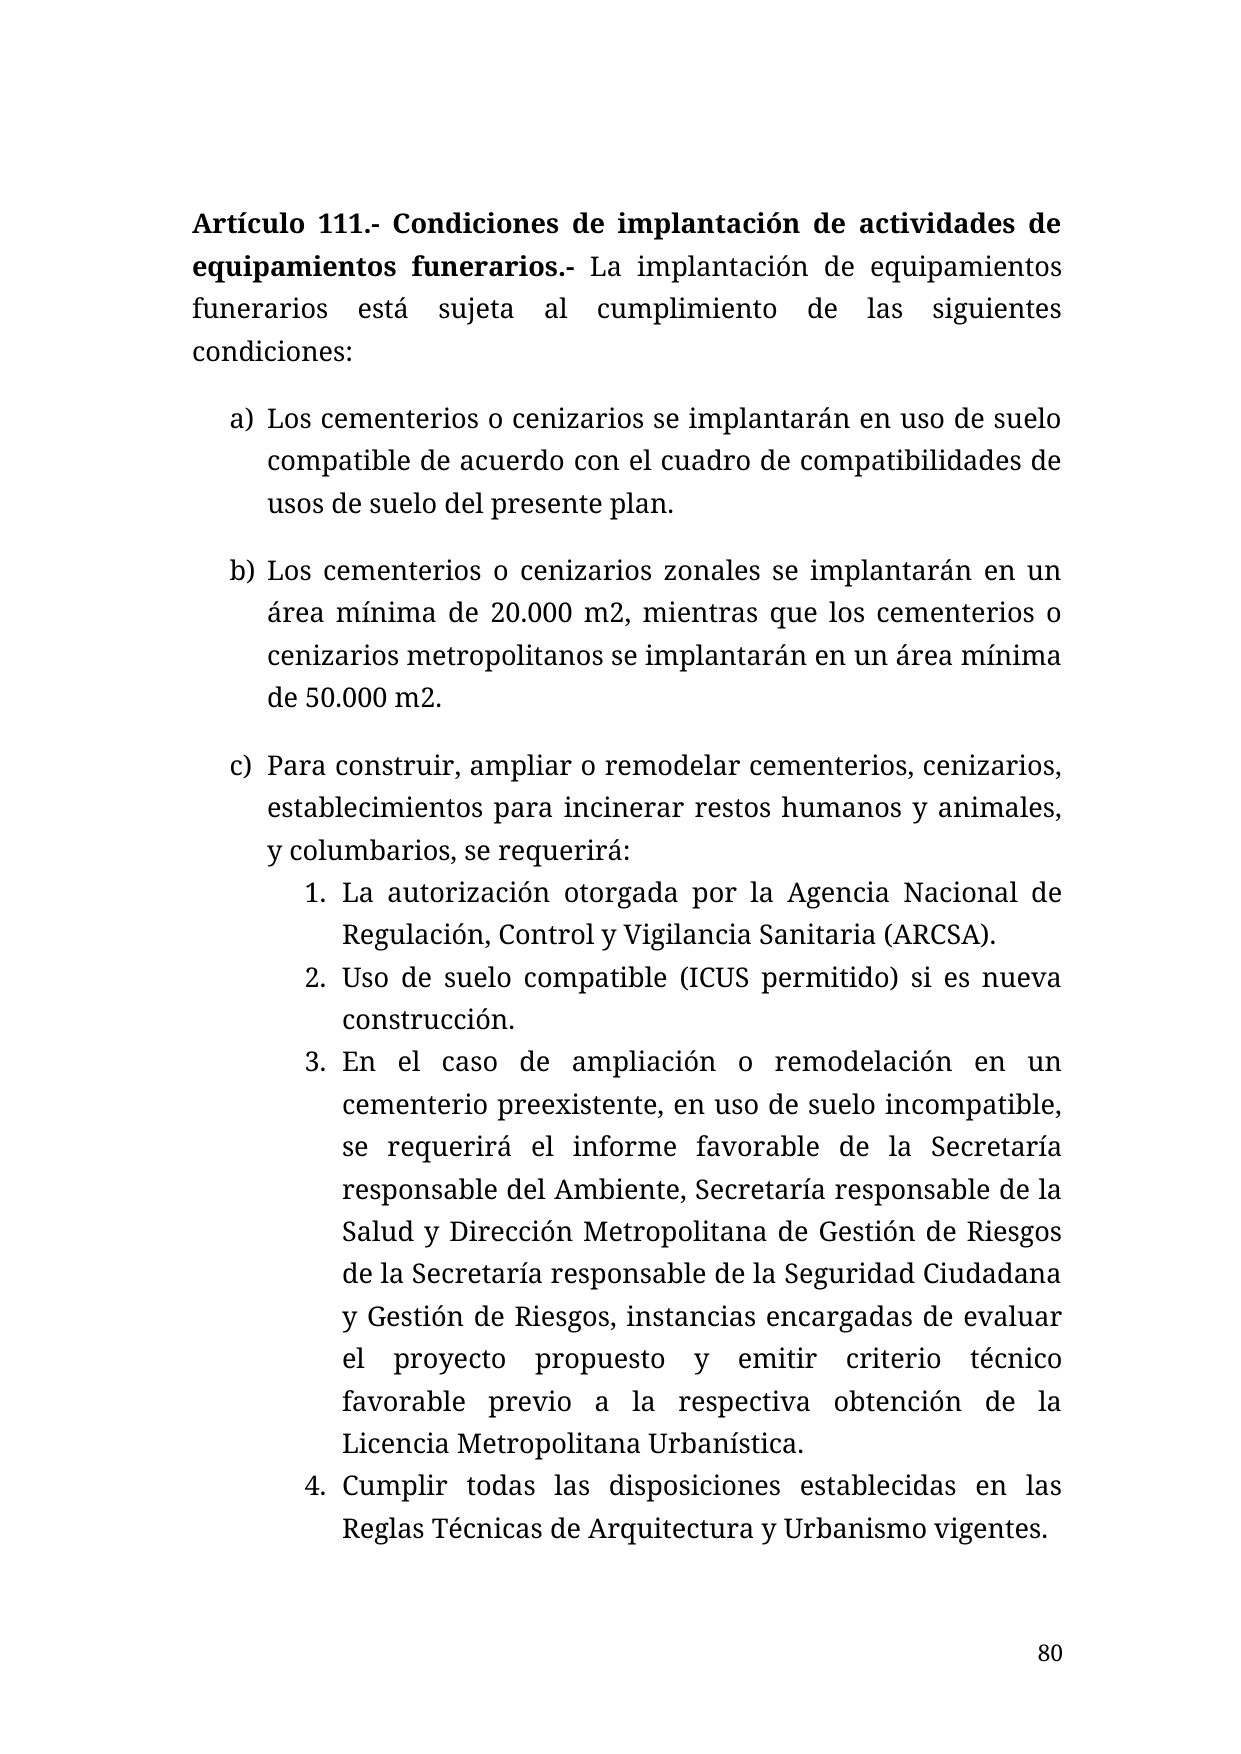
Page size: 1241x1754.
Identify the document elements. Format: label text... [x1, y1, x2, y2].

list Uso de suelo compatible (ICUS permitido) si es nueva construcción. [304, 958, 1063, 1037]
list Los cementerios o cenizarios se implantarán en uso de suelo compatible de acuerdo con el cuadro de compatibilidades de usos de suelo del presente plan. [229, 399, 1063, 521]
list Cumplir todas las disposiciones establecidas en las Reglas Técnicas de Arquitectura y Urbanismo vigentes. [304, 1467, 1063, 1546]
list Los cementerios o cenizarios zonales se implantarán en un área mínima de 20.000 m2, mientras que los cementerios o cenizarios metropolitanos se implantarán en un área mínima de 50.000 m2. [229, 552, 1063, 716]
list La autorización otorgada por la Agencia Nacional de Regulación, Control y Vigilancia Sanitaria (ARCSA). [304, 873, 1063, 953]
text Artículo 111.- Condiciones de implantación de actividades de equipamientos funerarios.- La implantación de equipamientos funerarios está sujeta al cumplimiento de las siguientes condiciones: [192, 205, 1063, 369]
list Para construir, ampliar o remodelar cementerios, cenizarios, establecimientos para incinerar restos humanos y animales, y columbarios, se requerirá: [229, 746, 1063, 868]
list En el caso de ampliación o remodelación en un cementerio preexistente, en uso de suelo incompatible, se requerirá el informe favorable de la Secretaría responsable del Ambiente, Secretaría responsable de la Salud y Dirección Metropolitana de Gestión de Riesgos de la Secretaría responsable de la Seguridad Ciudadana y Gestión de Riesgos, instancias encargadas de evaluar el proyecto propuesto y emitir criterio técnico favorable previo a la respectiva obtención de la Licencia Metropolitana Urbanística. [304, 1043, 1063, 1461]
